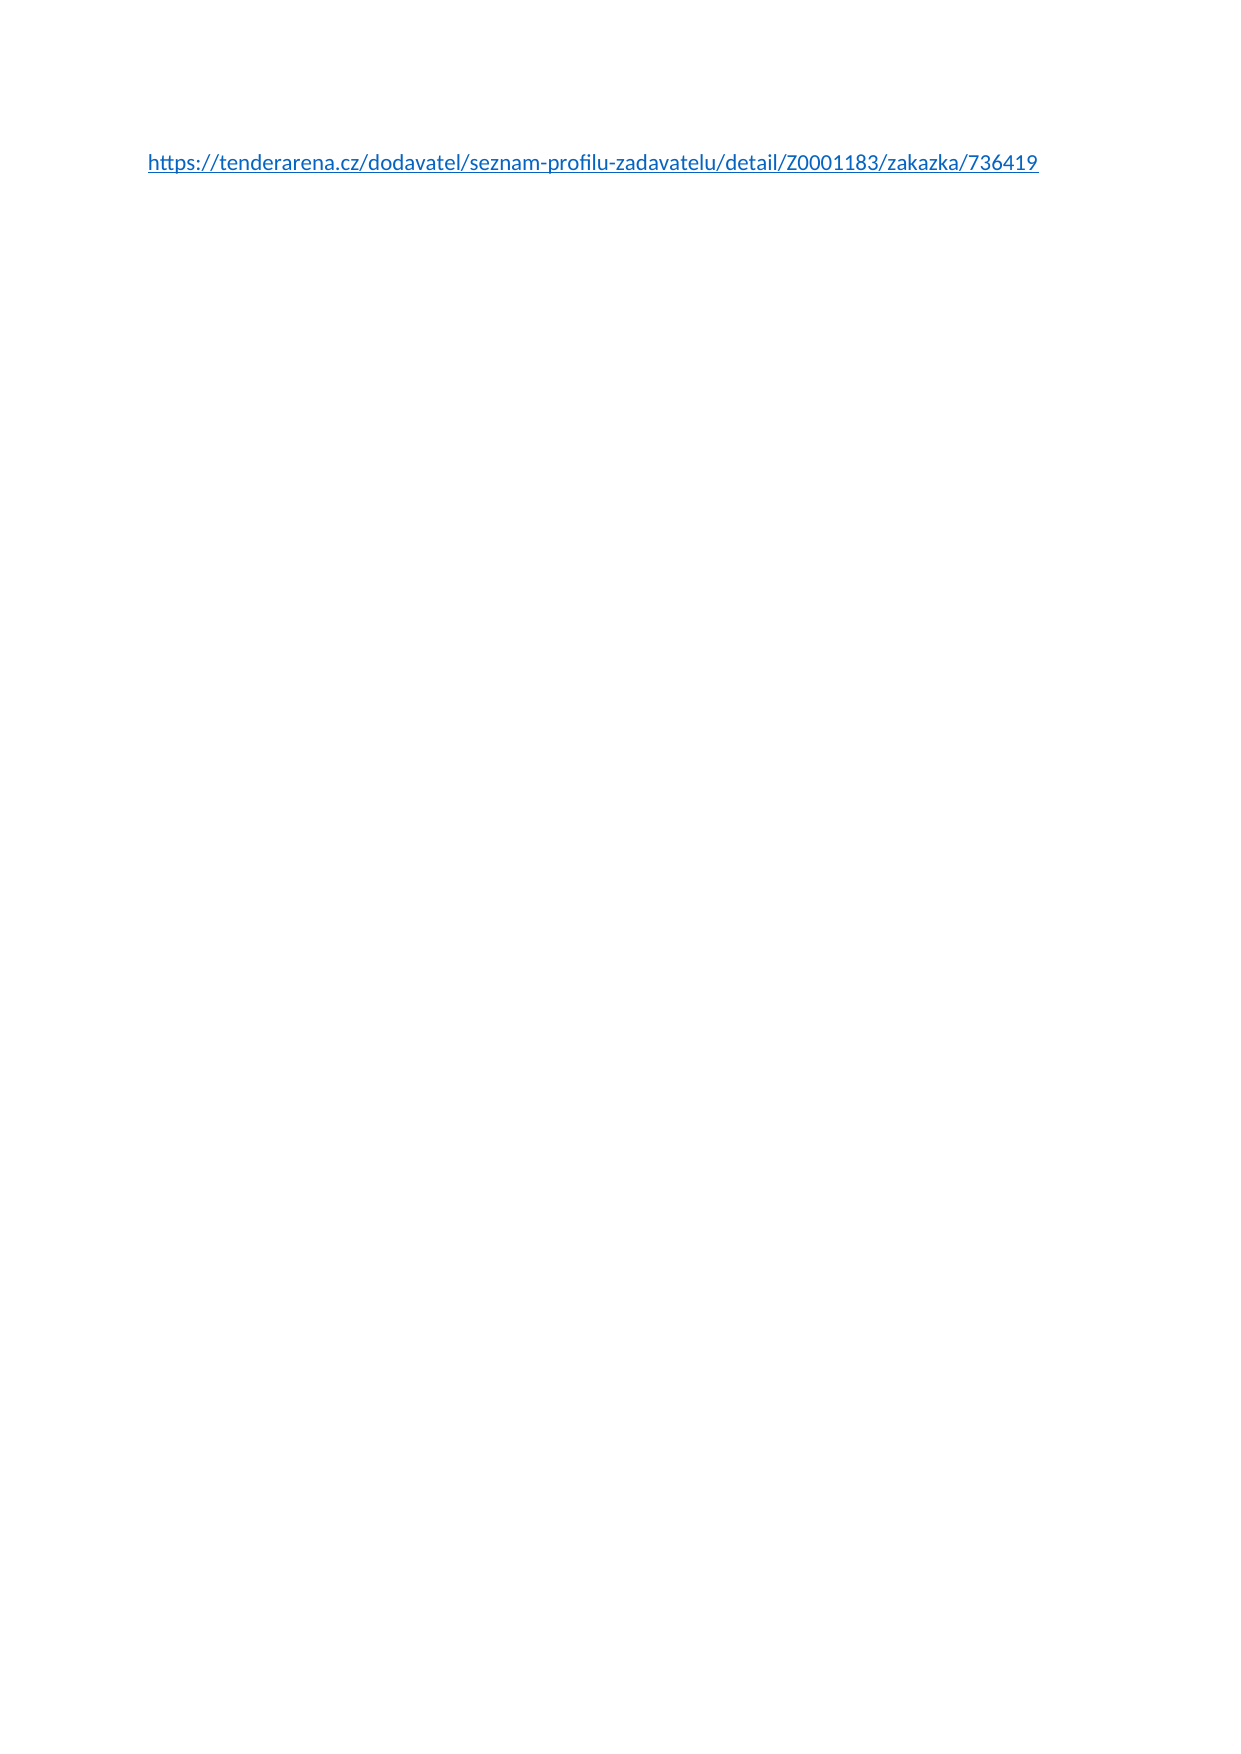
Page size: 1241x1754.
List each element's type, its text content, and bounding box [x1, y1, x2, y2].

text https://tenderarena.cz/dodavatel/seznam-profilu-zadavatelu/detail/Z0001183/zakazka/736419 [148, 148, 1093, 176]
